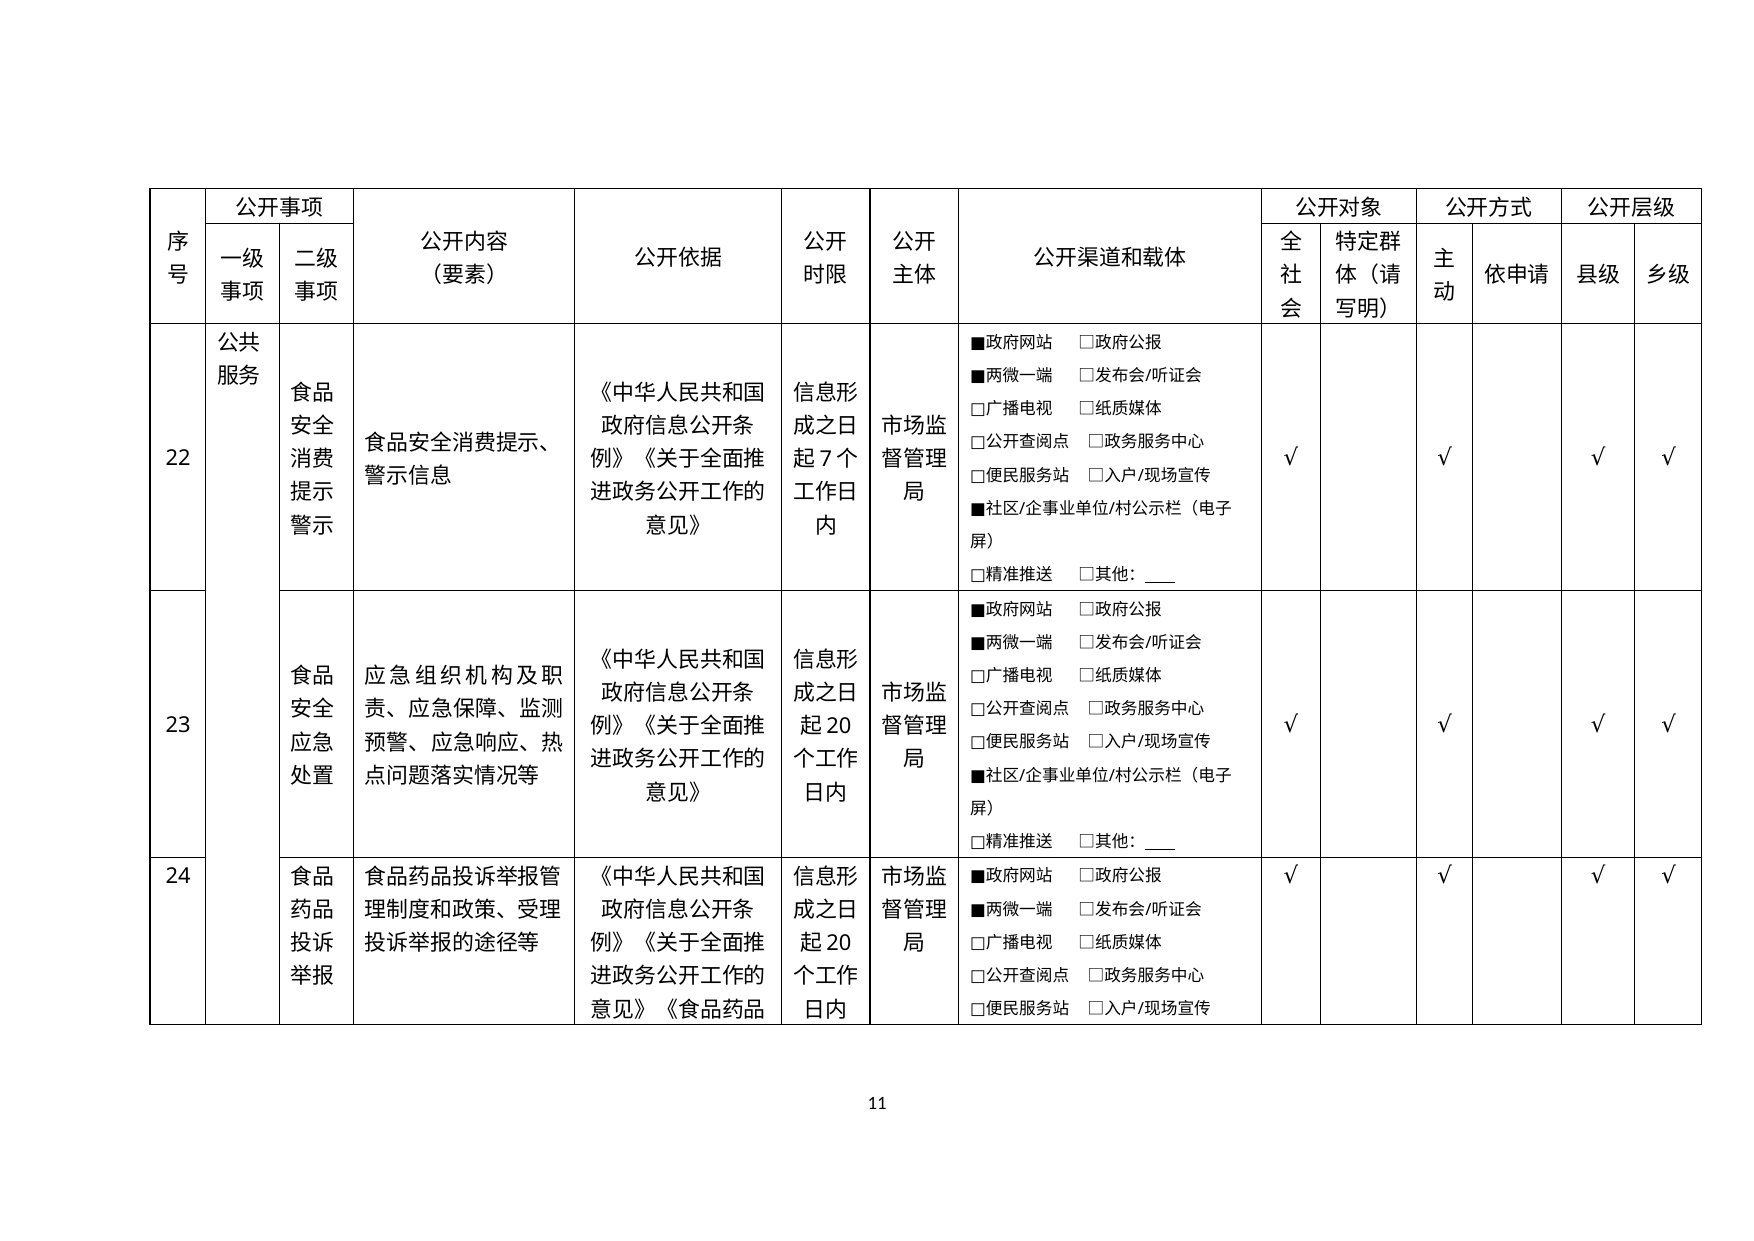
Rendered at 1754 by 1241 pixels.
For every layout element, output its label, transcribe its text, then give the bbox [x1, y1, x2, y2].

table_header 序号 [151, 189, 205, 323]
table_cell 应急组织机构及职责、应急保障、监测预警、应急响应、热点问题落实情况等 [354, 591, 574, 857]
table_cell [1321, 324, 1416, 590]
table_cell √ [1635, 858, 1701, 1024]
table_cell 《中华人民共和国政府信息公开条例》《关于全面推进政务公开工作的意见》 [575, 324, 781, 590]
table_cell √ [1417, 324, 1472, 590]
table_cell [1473, 591, 1561, 857]
table_cell √ [1417, 591, 1472, 857]
table_cell 乡级 [1635, 224, 1701, 323]
table_cell 食品药品投诉举报管理制度和政策、受理投诉举报的途径等 [354, 858, 574, 1024]
table_cell 特定群体（请写明） [1321, 224, 1416, 323]
table_header 公开内容 （要素） [354, 189, 574, 323]
table_cell 一级事项 [206, 224, 279, 323]
table_cell 食品安全消费提示警示 [280, 324, 353, 590]
table_cell 县级 [1562, 224, 1634, 323]
table_cell √ [1262, 324, 1320, 590]
table_cell 22 [151, 324, 205, 590]
table_cell 信息形成之日起7个工作日内 [782, 324, 869, 590]
table_cell 食品药品投诉举报 [280, 858, 353, 1024]
table_cell 市场监督管理局 [871, 591, 958, 857]
table_cell ■政府网站 □政府公报 ■两微一端 □发布会/听证会 □广播电视 □纸质媒体 □公开查阅点 □政务服务中心 □便民服务站 □入户/现场宣传 ■社区/企事业单位/村公示栏（电子屏） □精准推送 □其他： [959, 591, 1261, 857]
table_cell [1321, 858, 1416, 1024]
table_cell √ [1562, 324, 1634, 590]
table_cell √ [1262, 858, 1320, 1024]
table_cell √ [1262, 591, 1320, 857]
table_cell 24 [151, 858, 205, 1024]
table_cell 信息形成之日起20个工作日内 [782, 858, 869, 1024]
table_header 公开依据 [575, 189, 781, 323]
table_cell 市场监督管理局 [871, 858, 958, 1024]
table_cell ■政府网站 □政府公报 ■两微一端 □发布会/听证会 □广播电视 □纸质媒体 □公开查阅点 □政务服务中心 □便民服务站 □入户/现场宣传 ■社区/企事业单位/村公示栏（电子屏） □精准推送 □其他： [959, 324, 1261, 590]
table_header 公开渠道和载体 [959, 189, 1261, 323]
table_cell √ [1562, 591, 1634, 857]
table_cell √ [1562, 858, 1634, 1024]
table_cell 食品安全应急处置 [280, 591, 353, 857]
table_cell √ [1417, 858, 1472, 1024]
table_header 公开层级 [1562, 189, 1701, 222]
table_cell √ [1635, 591, 1701, 857]
table_cell √ [1635, 324, 1701, 590]
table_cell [575, 858, 781, 1024]
table_cell 23 [151, 591, 205, 857]
table_cell 信息形成之日起20个工作日内 [782, 591, 869, 857]
table_cell [1321, 591, 1416, 857]
table_cell 全社会 [1262, 224, 1320, 323]
table_cell [1473, 324, 1561, 590]
table_cell [1473, 858, 1561, 1024]
table_cell 公共服务 [206, 324, 279, 1024]
table_header 公开 时限 [782, 189, 869, 323]
table_header 公开对象 [1262, 189, 1416, 222]
table_header 公开事项 [206, 189, 353, 222]
table_cell 主动 [1417, 224, 1472, 323]
table_cell 二级事项 [280, 224, 353, 323]
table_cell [959, 858, 1261, 1024]
table_header 公开 主体 [871, 189, 958, 323]
table_cell 依申请 [1473, 224, 1561, 323]
table_cell 市场监督管理局 [871, 324, 958, 590]
table_cell 食品安全消费提示、警示信息 [354, 324, 574, 590]
table_header 公开方式 [1417, 189, 1561, 222]
table_cell 《中华人民共和国政府信息公开条例》《关于全面推进政务公开工作的意见》 [575, 591, 781, 857]
